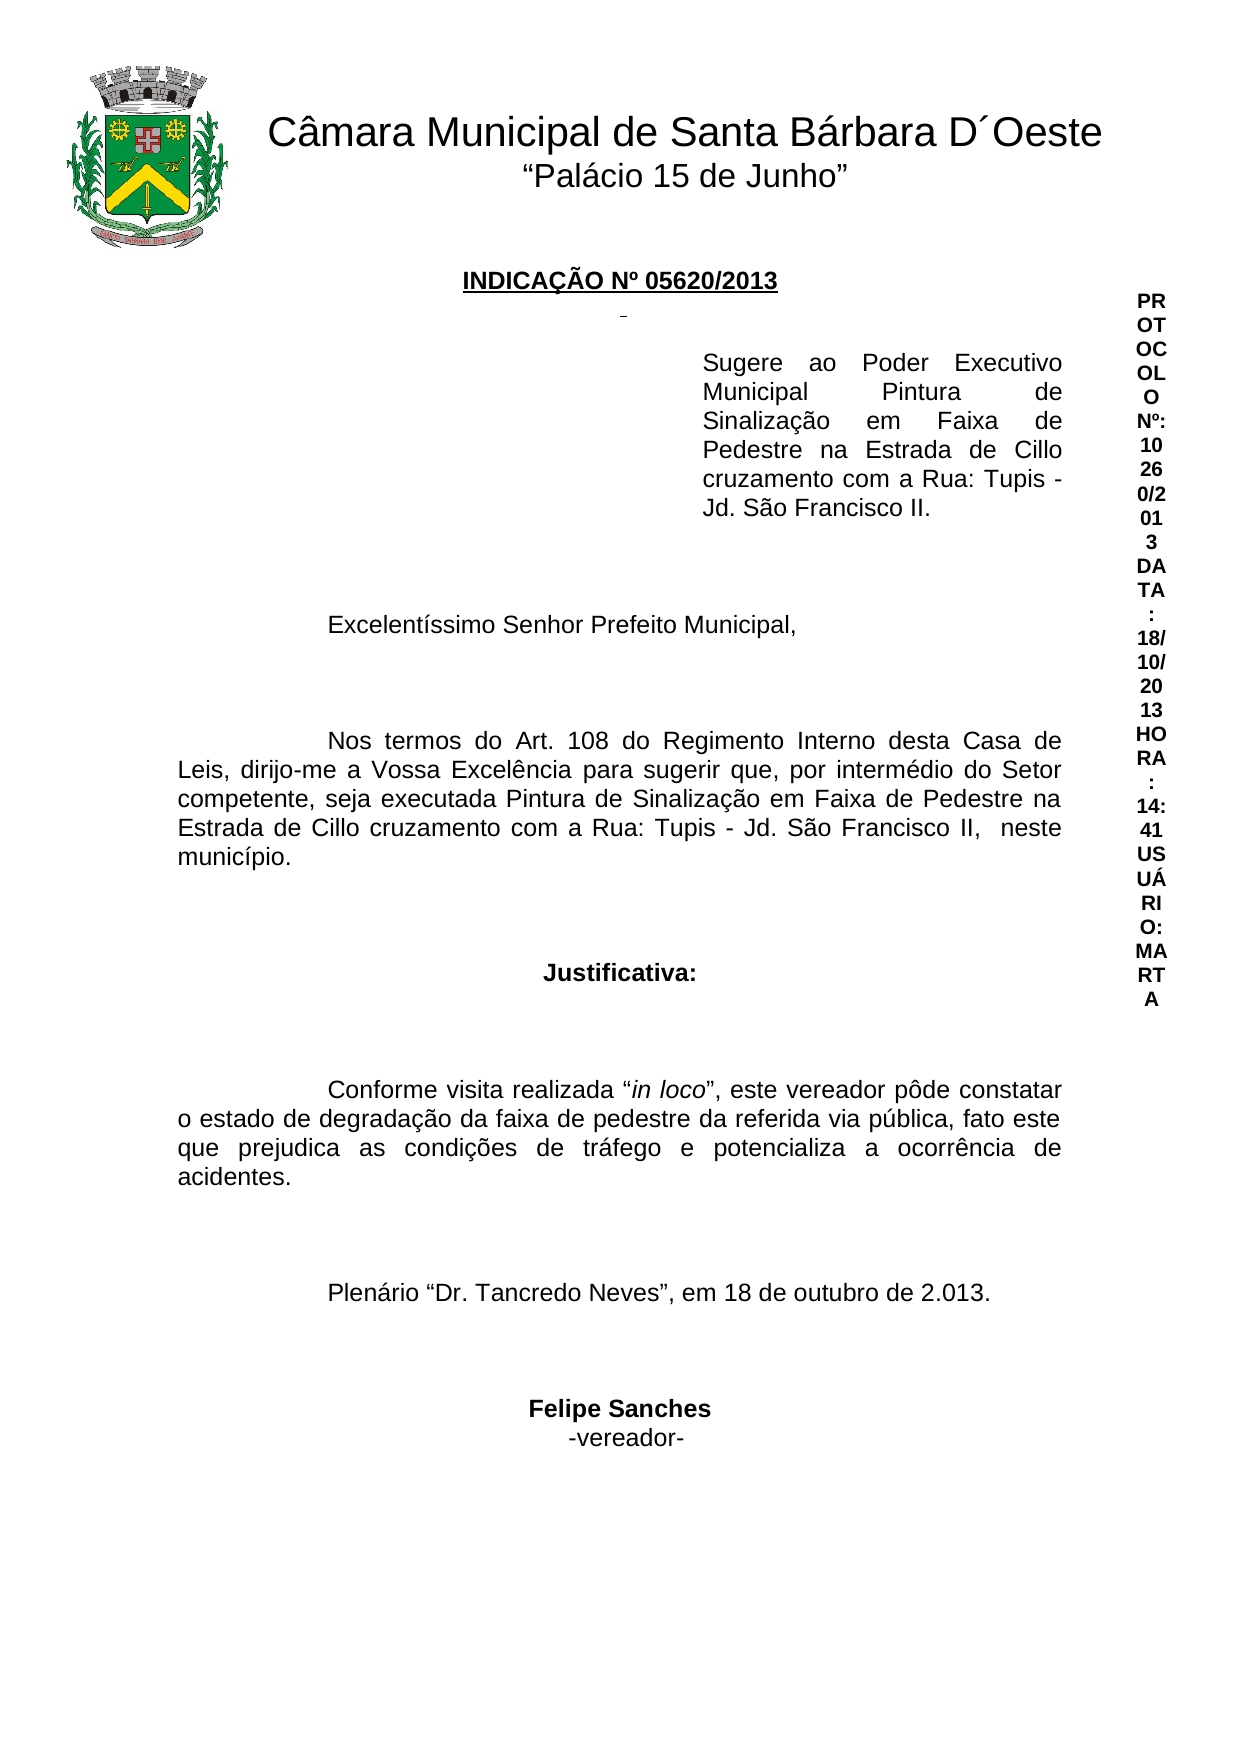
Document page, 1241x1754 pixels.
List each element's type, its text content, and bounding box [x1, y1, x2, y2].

picture [66, 66, 235, 255]
text Felipe Sanches [177, 1394, 1063, 1423]
text -vereador- [177, 1423, 1063, 1452]
title INDICAÇÃO Nº 05620/2013 [177, 266, 1063, 295]
text Justificativa: [177, 958, 1063, 987]
text Nos termos do Art. 108 do Regimento Interno desta Casa de Leis, dirijo-me a Vossa Excelência para sugerir que, por intermédio do Setor competente, seja executada Pintura de Sinalização em Faixa de Pedestre na Estrada de Cillo cruzamento com a Rua: Tupis - Jd. São Francisco II, neste município. [177, 726, 1063, 871]
text Conforme visita realizada “in loco”, este vereador pôde constatar o estado de degradação da faixa de pedestre da referida via pública, fato este que prejudica as condições de tráfego e potencializa a ocorrência de acidentes. [177, 1074, 1063, 1191]
text Excelentíssimo Senhor Prefeito Municipal, [177, 609, 1063, 639]
text Sugere ao Poder Executivo Municipal Pintura de Sinalização em Faixa de Pedestre na Estrada de Cillo cruzamento com a Rua: Tupis - Jd. São Francisco II. [702, 348, 1063, 522]
text Plenário “Dr. Tancredo Neves”, em 18 de outubro de 2.013. [177, 1278, 1063, 1307]
